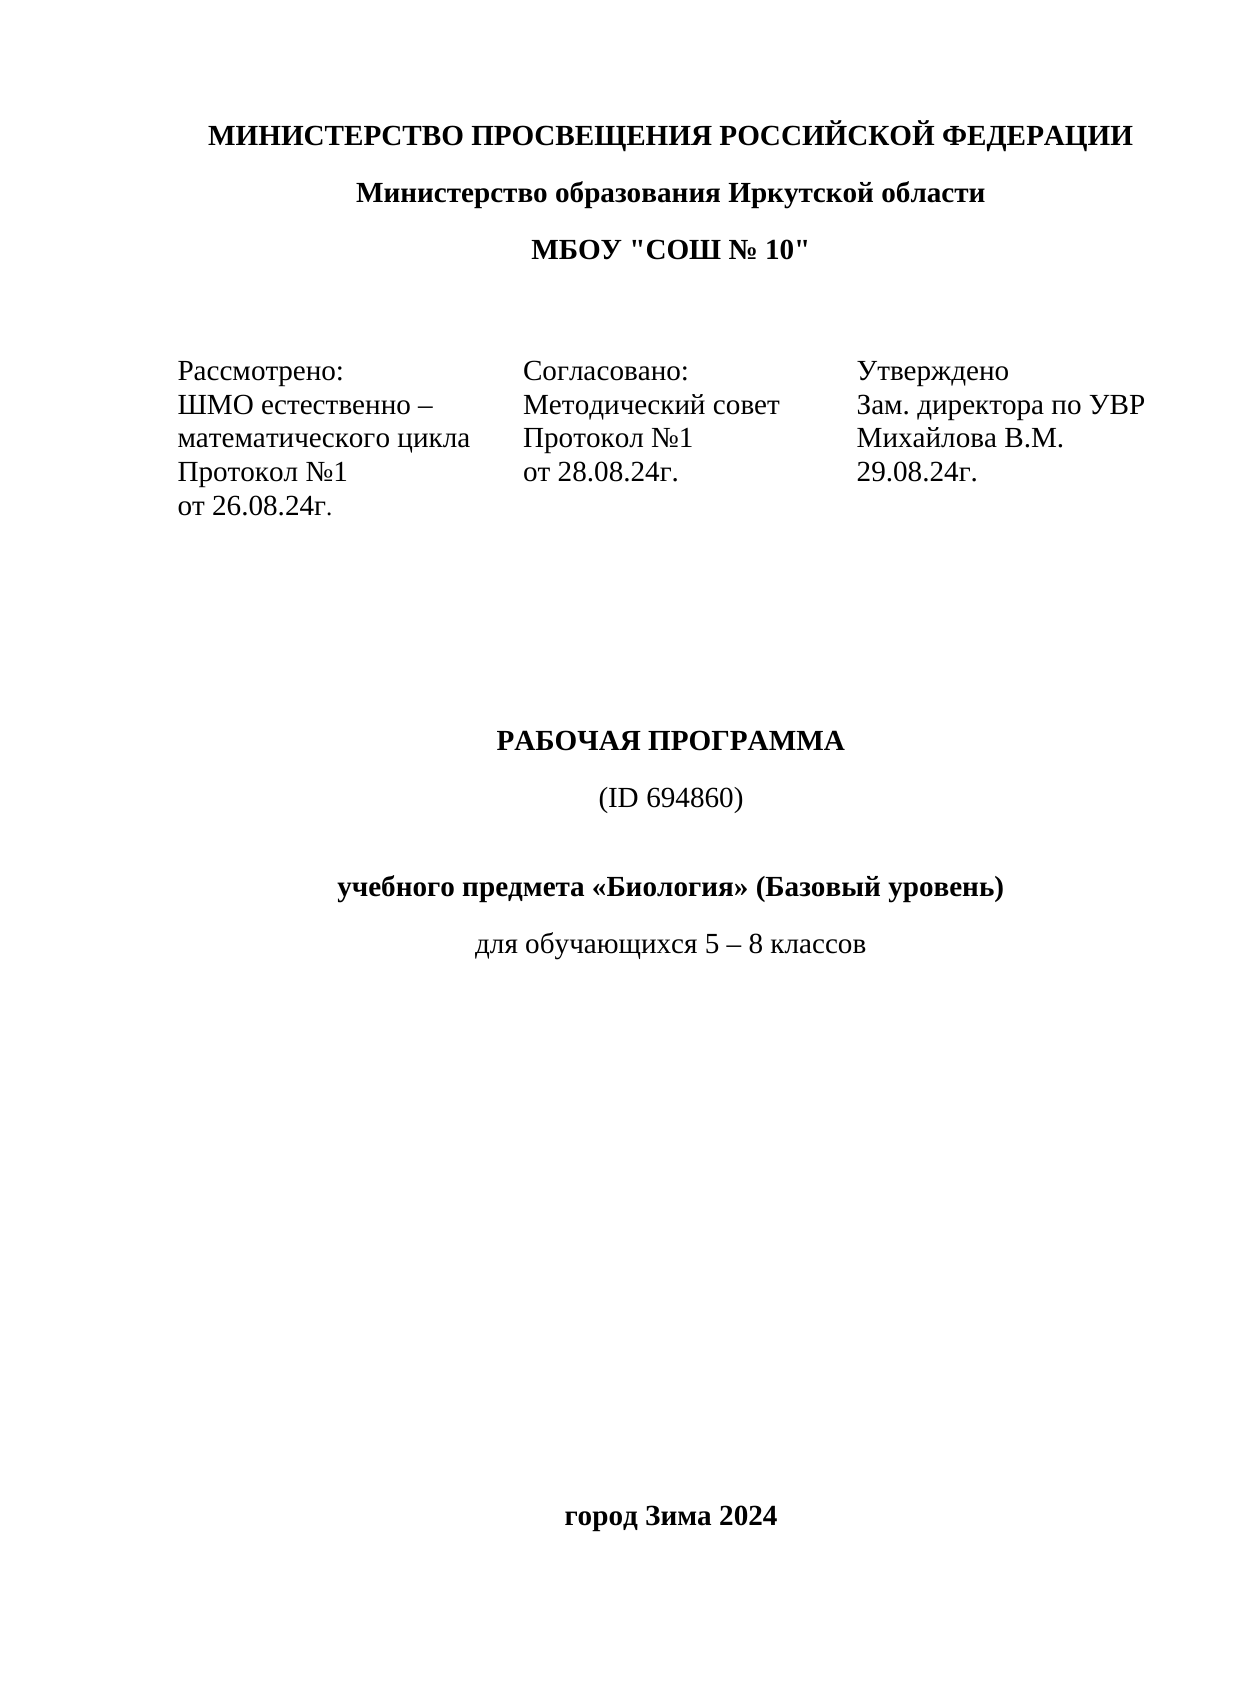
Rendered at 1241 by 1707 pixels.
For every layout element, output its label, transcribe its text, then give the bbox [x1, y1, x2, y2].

table_header Утверждено Зам. директора по УВР Михайлова В.М. 29.08.24г. [845, 354, 1163, 562]
text город Зима 2024 [190, 1498, 1152, 1532]
text учебного предмета «Биология» (Базовый уровень) [190, 869, 1152, 903]
text для обучающихся 5 – 8 классов [190, 926, 1152, 960]
text Министерство образования Иркутской области [190, 175, 1152, 209]
text РАБОЧАЯ ПРОГРАММА [190, 723, 1152, 757]
table_header Согласовано: Методический совет Протокол №1 от 28.08.24г. [512, 354, 845, 562]
text МИНИСТЕРСТВО ПРОСВЕЩЕНИЯ РОССИЙСКОЙ ФЕДЕРАЦИИ [190, 118, 1152, 152]
text МБОУ "СОШ № 10" [190, 232, 1152, 266]
table_header Рассмотрено: ШМО естественно – математического цикла Протокол №1 от 26.08.24г. [166, 354, 512, 562]
text (ID 694860) [190, 780, 1152, 814]
